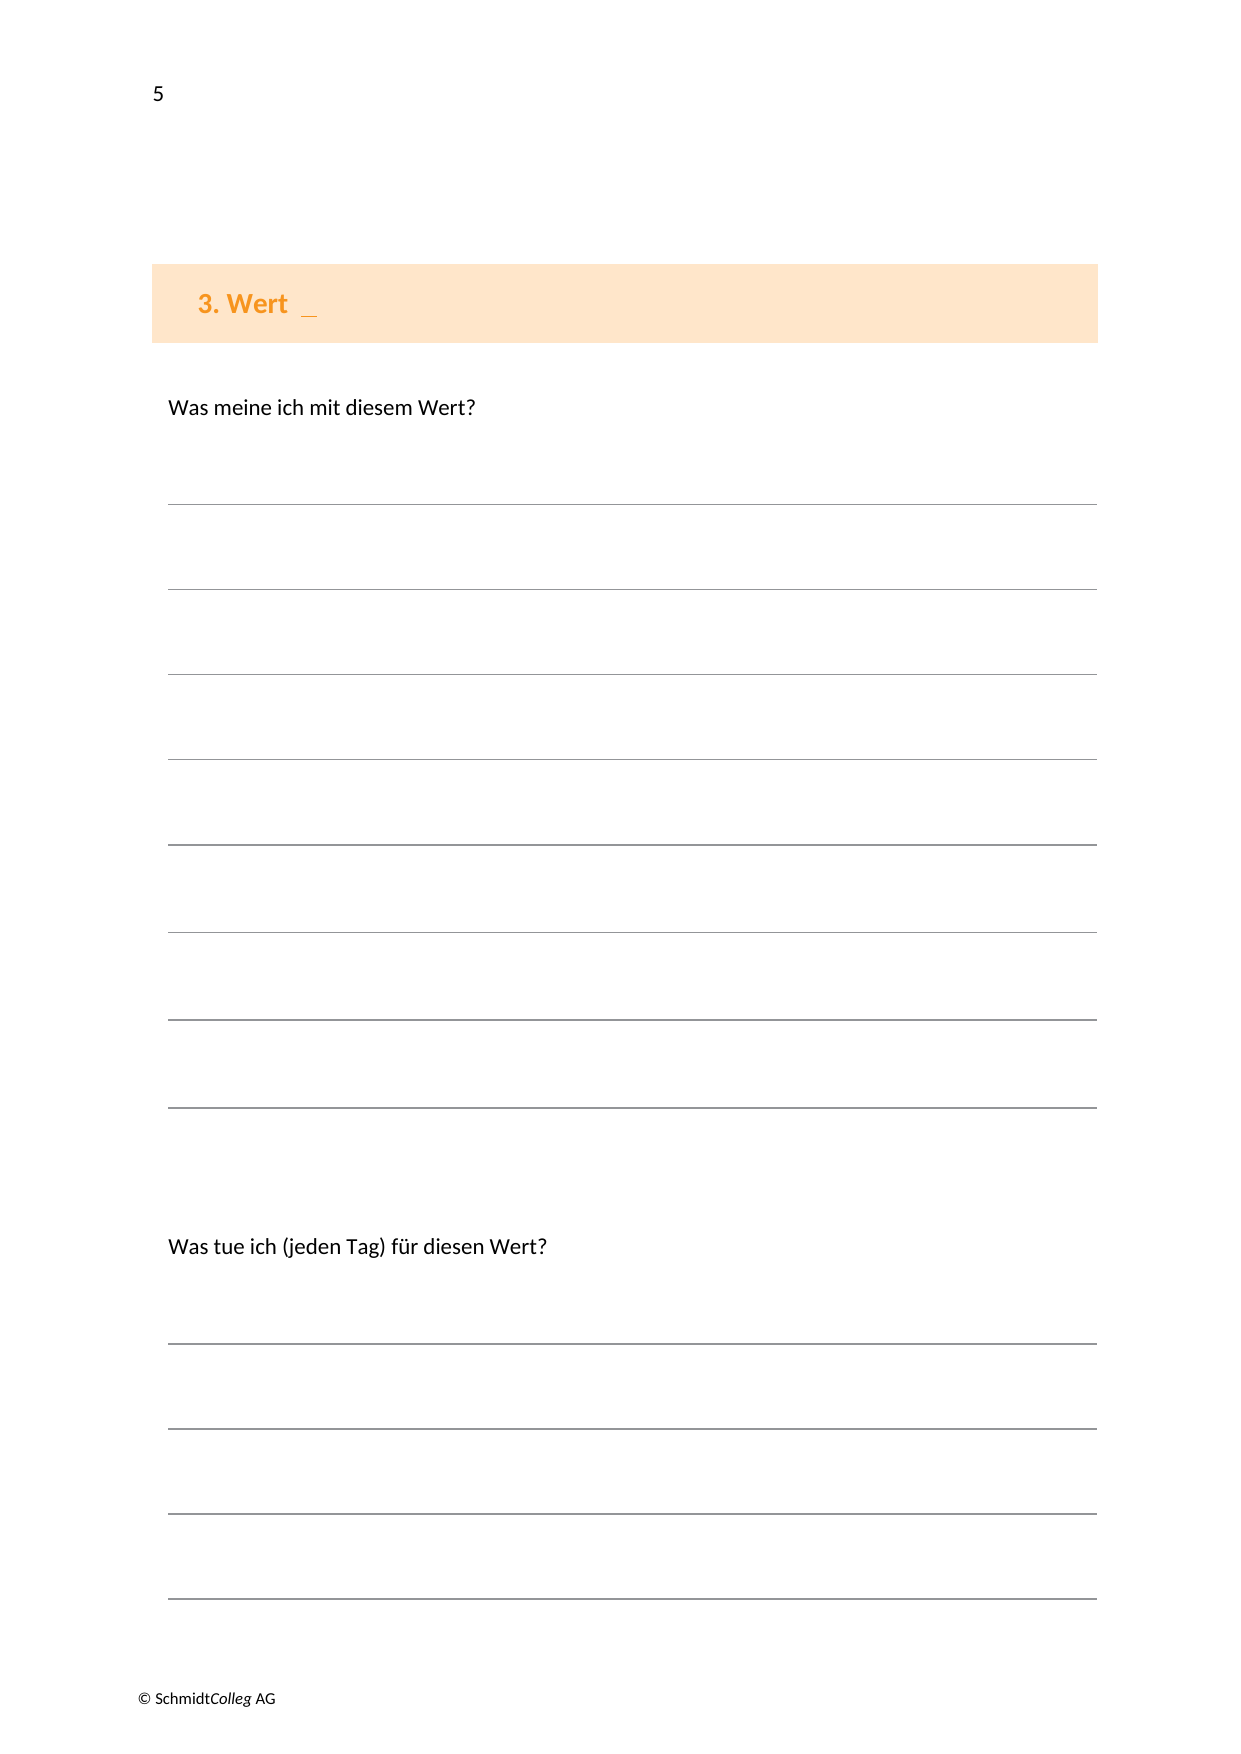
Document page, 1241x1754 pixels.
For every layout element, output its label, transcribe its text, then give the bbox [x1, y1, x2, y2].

text Was tue ich (jeden Tag) für diesen Wert? [168, 1232, 1107, 1260]
text Was meine ich mit diesem Wert? [168, 393, 1107, 421]
